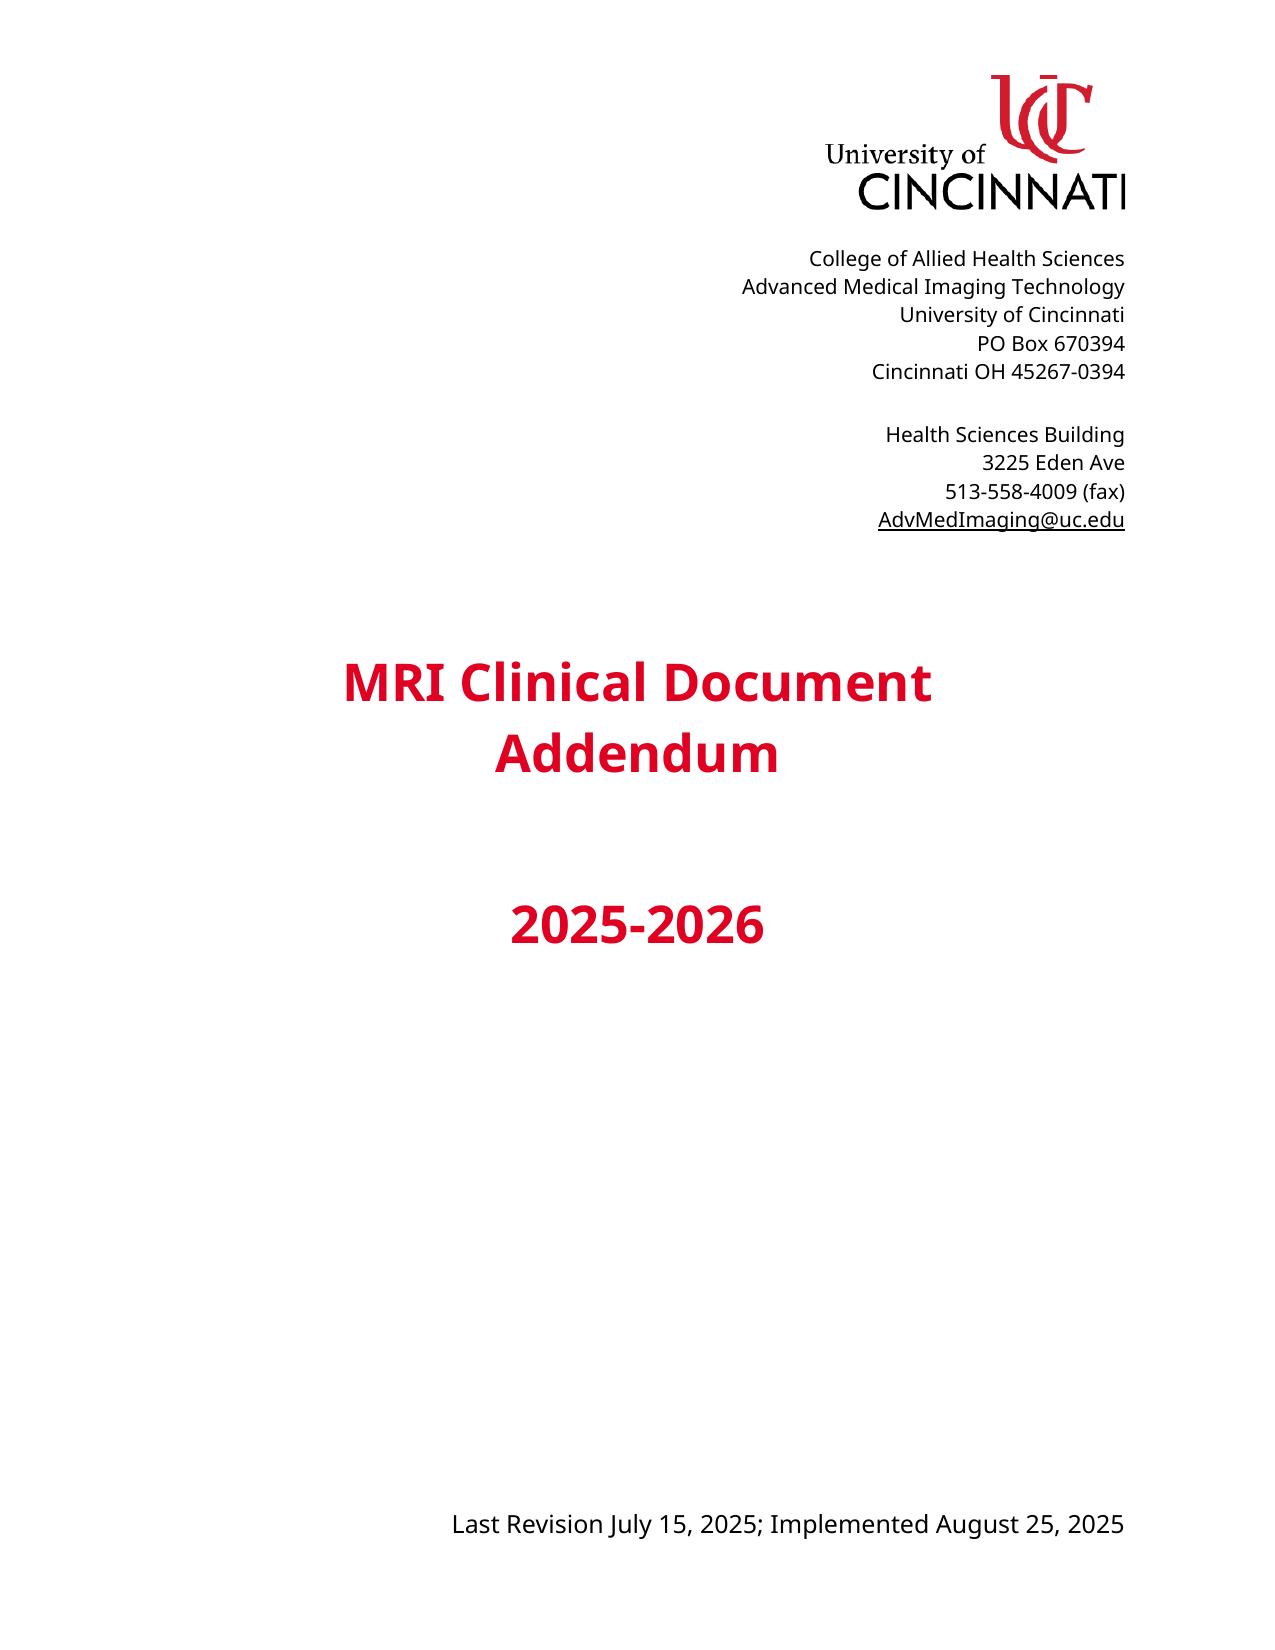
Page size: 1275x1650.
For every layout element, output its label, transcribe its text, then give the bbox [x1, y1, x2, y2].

subtitle 2025-2026 [150, 888, 1125, 959]
text Cincinnati OH 45267-0394 [150, 357, 1125, 386]
text 3225 Eden Ave [150, 448, 1125, 477]
title Addendum [150, 717, 1125, 788]
text 513-558-4009 (fax) [150, 477, 1125, 505]
picture [825, 75, 1125, 210]
text University of Cincinnati [150, 301, 1125, 329]
text AdvMedImaging@uc.edu [150, 505, 1125, 534]
text Health Sciences Building [150, 420, 1125, 448]
title MRI Clinical Document [150, 646, 1125, 717]
text Advanced Medical Imaging Technology [150, 272, 1125, 301]
text PO Box 670394 [150, 329, 1125, 357]
text College of Allied Health Sciences [150, 244, 1125, 272]
